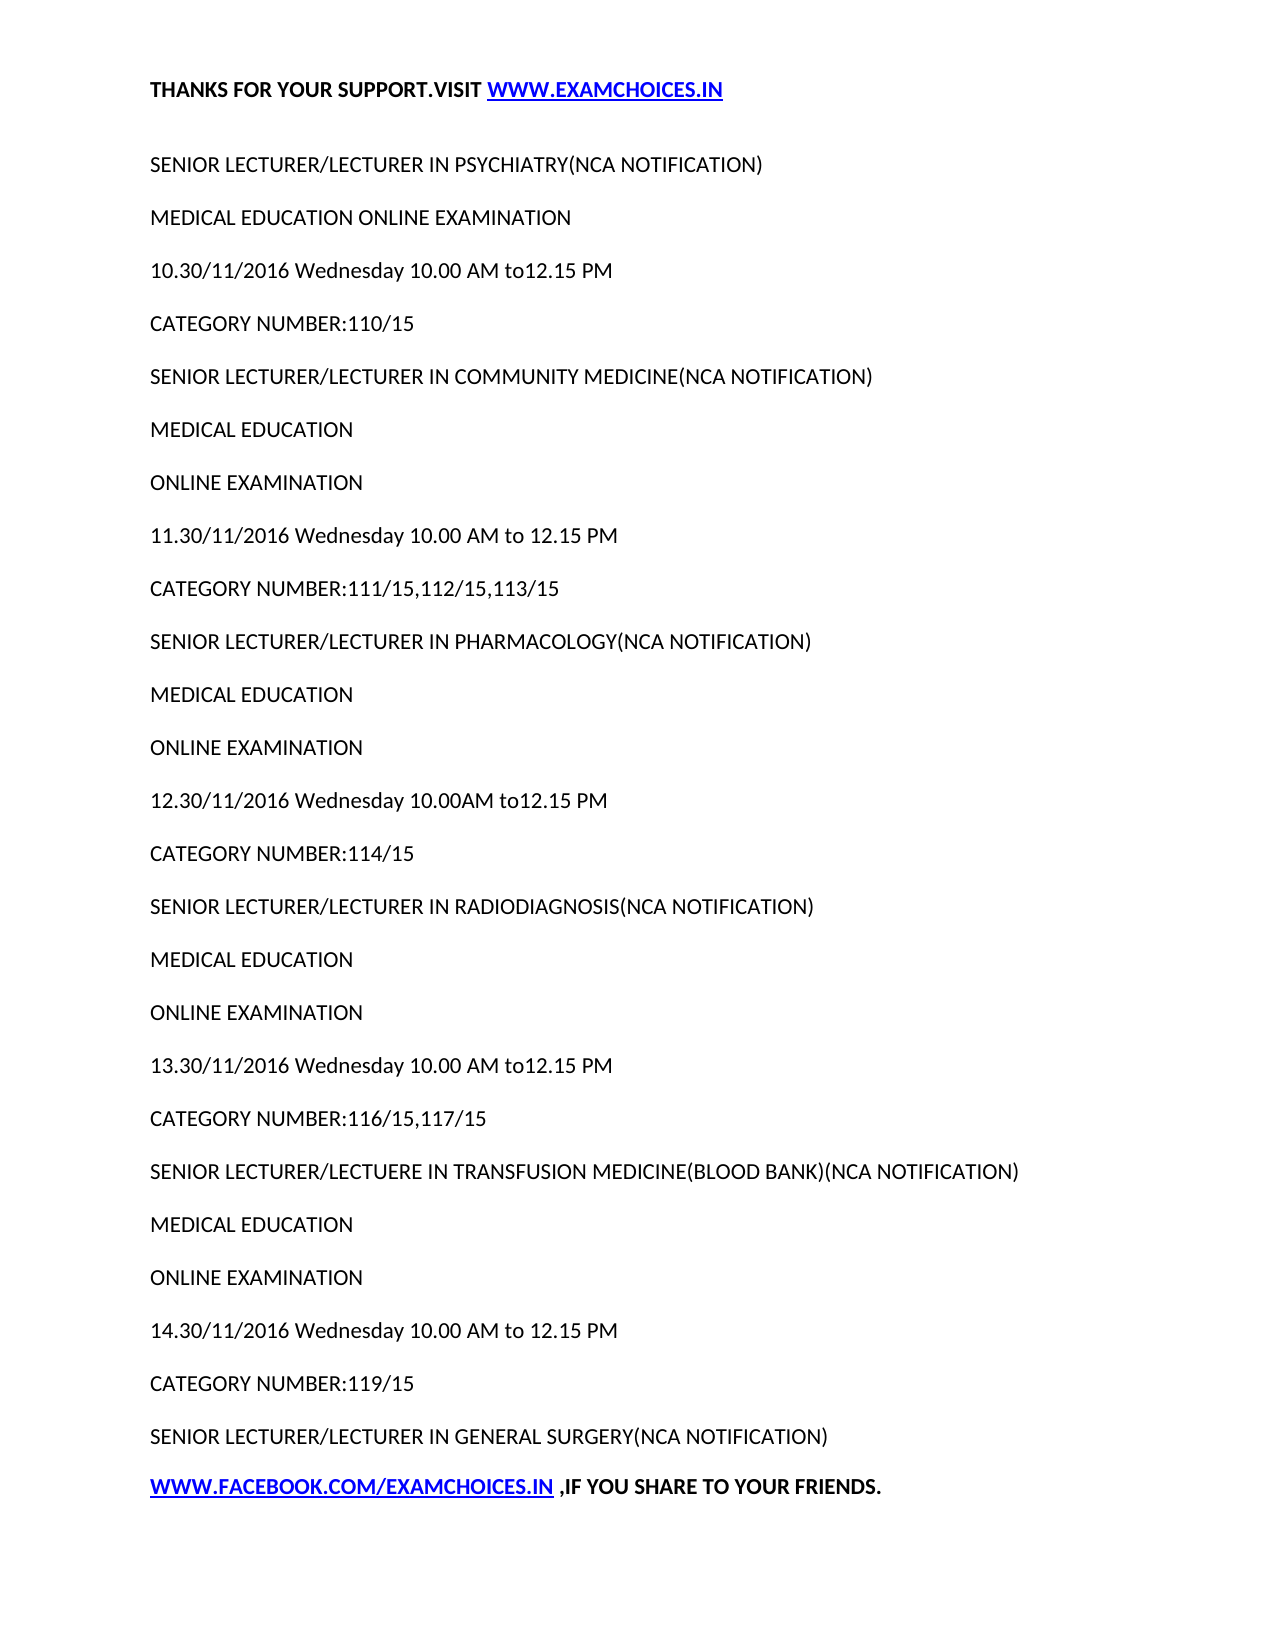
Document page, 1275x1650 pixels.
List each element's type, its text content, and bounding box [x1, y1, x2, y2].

text SENIOR LECTURER/LECTURER IN GENERAL SURGERY(NCA NOTIFICATION) [150, 1422, 1125, 1451]
text ONLINE EXAMINATION [150, 998, 1125, 1026]
text MEDICAL EDUCATION [150, 415, 1125, 443]
text CATEGORY NUMBER:110/15 [150, 309, 1125, 337]
text CATEGORY NUMBER:114/15 [150, 839, 1125, 867]
text ONLINE EXAMINATION [150, 468, 1125, 496]
text MEDICAL EDUCATION [150, 1210, 1125, 1238]
text SENIOR LECTURER/LECTURER IN PSYCHIATRY(NCA NOTIFICATION) [150, 150, 1125, 178]
text 14.30/11/2016 Wednesday 10.00 AM to 12.15 PM [150, 1316, 1125, 1344]
text MEDICAL EDUCATION ONLINE EXAMINATION [150, 203, 1125, 231]
text CATEGORY NUMBER:116/15,117/15 [150, 1104, 1125, 1132]
text MEDICAL EDUCATION [150, 680, 1125, 708]
text CATEGORY NUMBER:119/15 [150, 1369, 1125, 1397]
text 11.30/11/2016 Wednesday 10.00 AM to 12.15 PM [150, 521, 1125, 549]
text 10.30/11/2016 Wednesday 10.00 AM to12.15 PM [150, 256, 1125, 284]
text ONLINE EXAMINATION [150, 733, 1125, 761]
text ONLINE EXAMINATION [150, 1263, 1125, 1291]
text SENIOR LECTURER/LECTURER IN PHARMACOLOGY(NCA NOTIFICATION) [150, 627, 1125, 655]
text 13.30/11/2016 Wednesday 10.00 AM to12.15 PM [150, 1051, 1125, 1079]
text SENIOR LECTURER/LECTURER IN COMMUNITY MEDICINE(NCA NOTIFICATION) [150, 362, 1125, 390]
text SENIOR LECTURER/LECTURER IN RADIODIAGNOSIS(NCA NOTIFICATION) [150, 892, 1125, 920]
text MEDICAL EDUCATION [150, 945, 1125, 973]
text SENIOR LECTURER/LECTUERE IN TRANSFUSION MEDICINE(BLOOD BANK)(NCA NOTIFICATION) [150, 1157, 1125, 1185]
text CATEGORY NUMBER:111/15,112/15,113/15 [150, 574, 1125, 602]
text 12.30/11/2016 Wednesday 10.00AM to12.15 PM [150, 786, 1125, 814]
